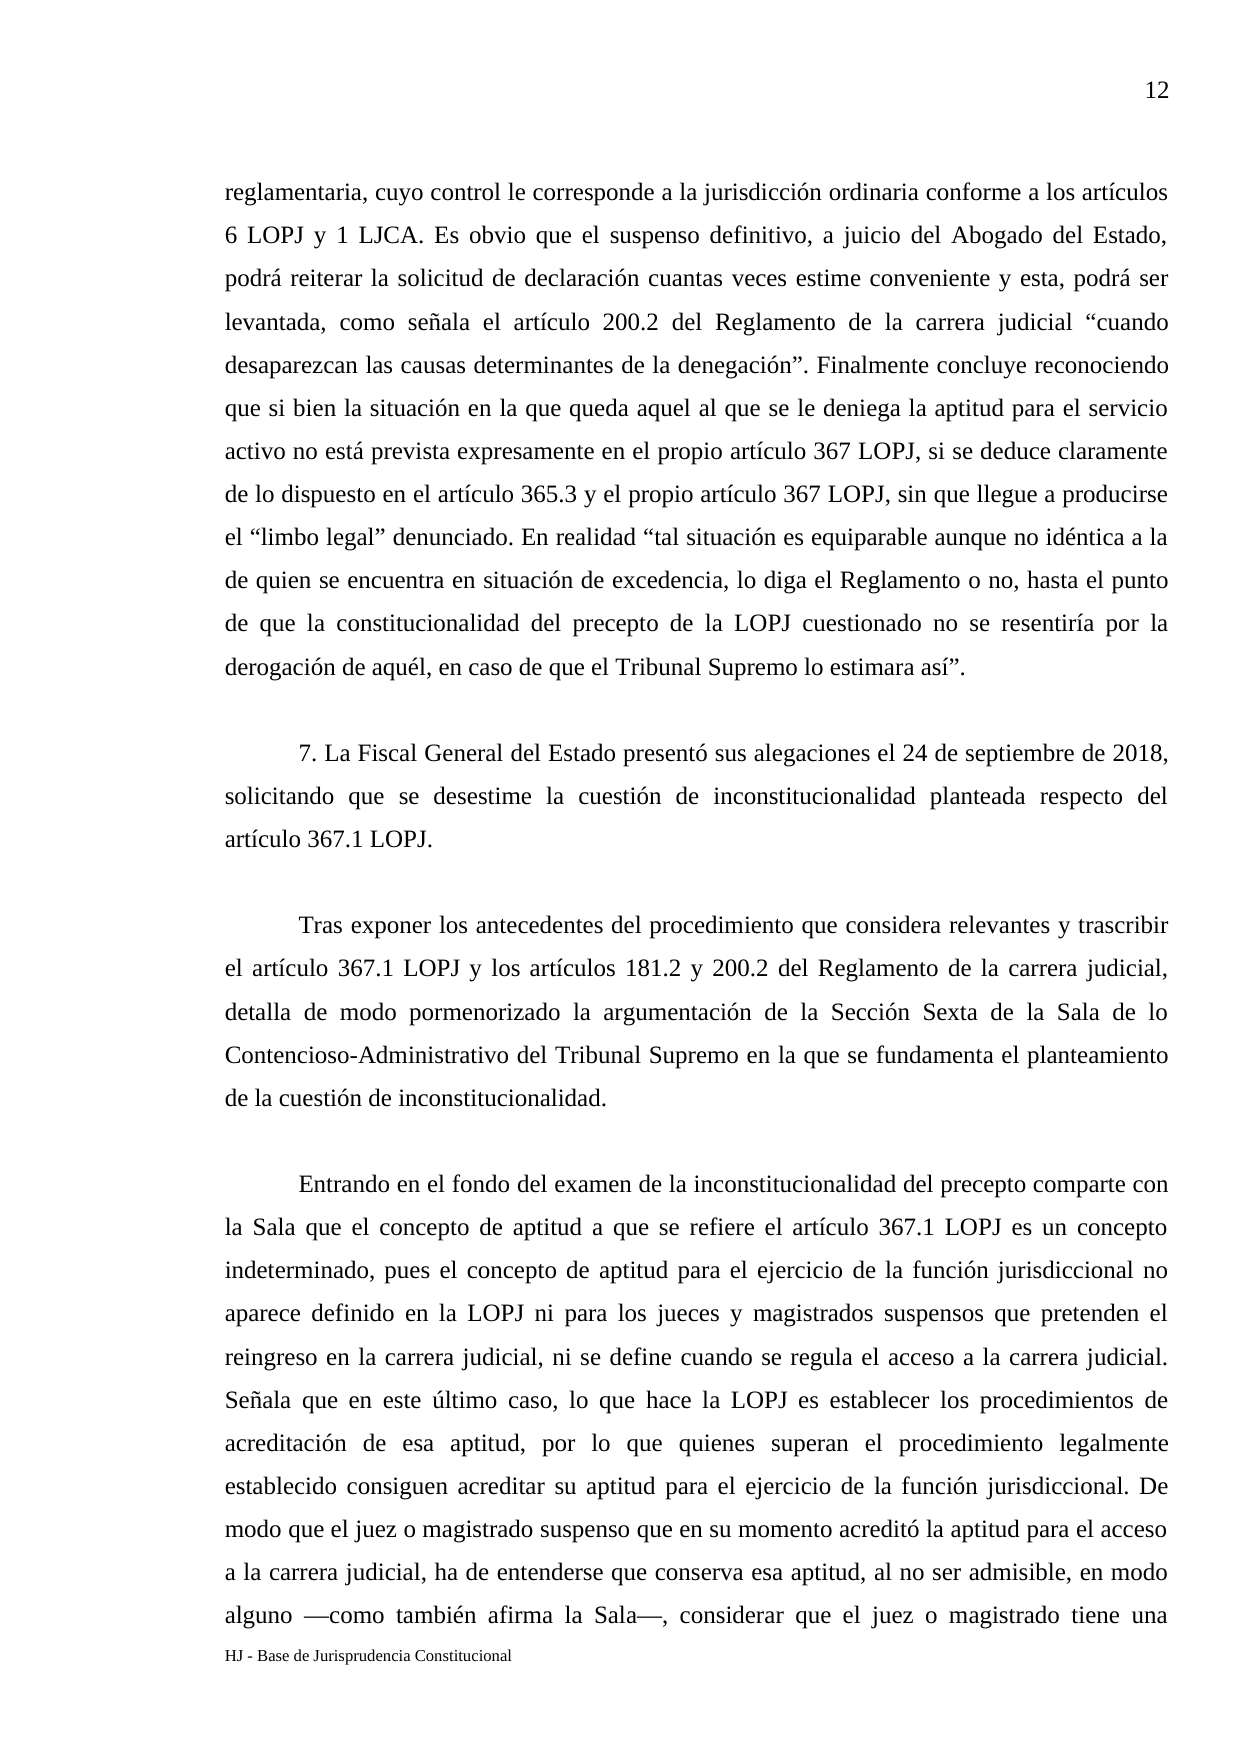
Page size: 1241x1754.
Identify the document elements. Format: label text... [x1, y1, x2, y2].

text 7. La Fiscal General del Estado presentó sus alegaciones el 24 de septiembre de 2018, solicitando que se desestime la cuestión de inconstitucionalidad planteada respecto del artículo 367.1 LOPJ. [224, 738, 1169, 853]
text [224, 1169, 1169, 1629]
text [224, 177, 1169, 680]
text Tras exponer los antecedentes del procedimiento que considera relevantes y trascribir el artículo 367.1 LOPJ y los artículos 181.2 y 200.2 del Reglamento de la carrera judicial, detalla de modo pormenorizado la argumentación de la Sección Sexta de la Sala de lo Contencioso-Administrativo del Tribunal Supremo en la que se fundamenta el planteamiento de la cuestión de inconstitucionalidad. [224, 910, 1169, 1112]
